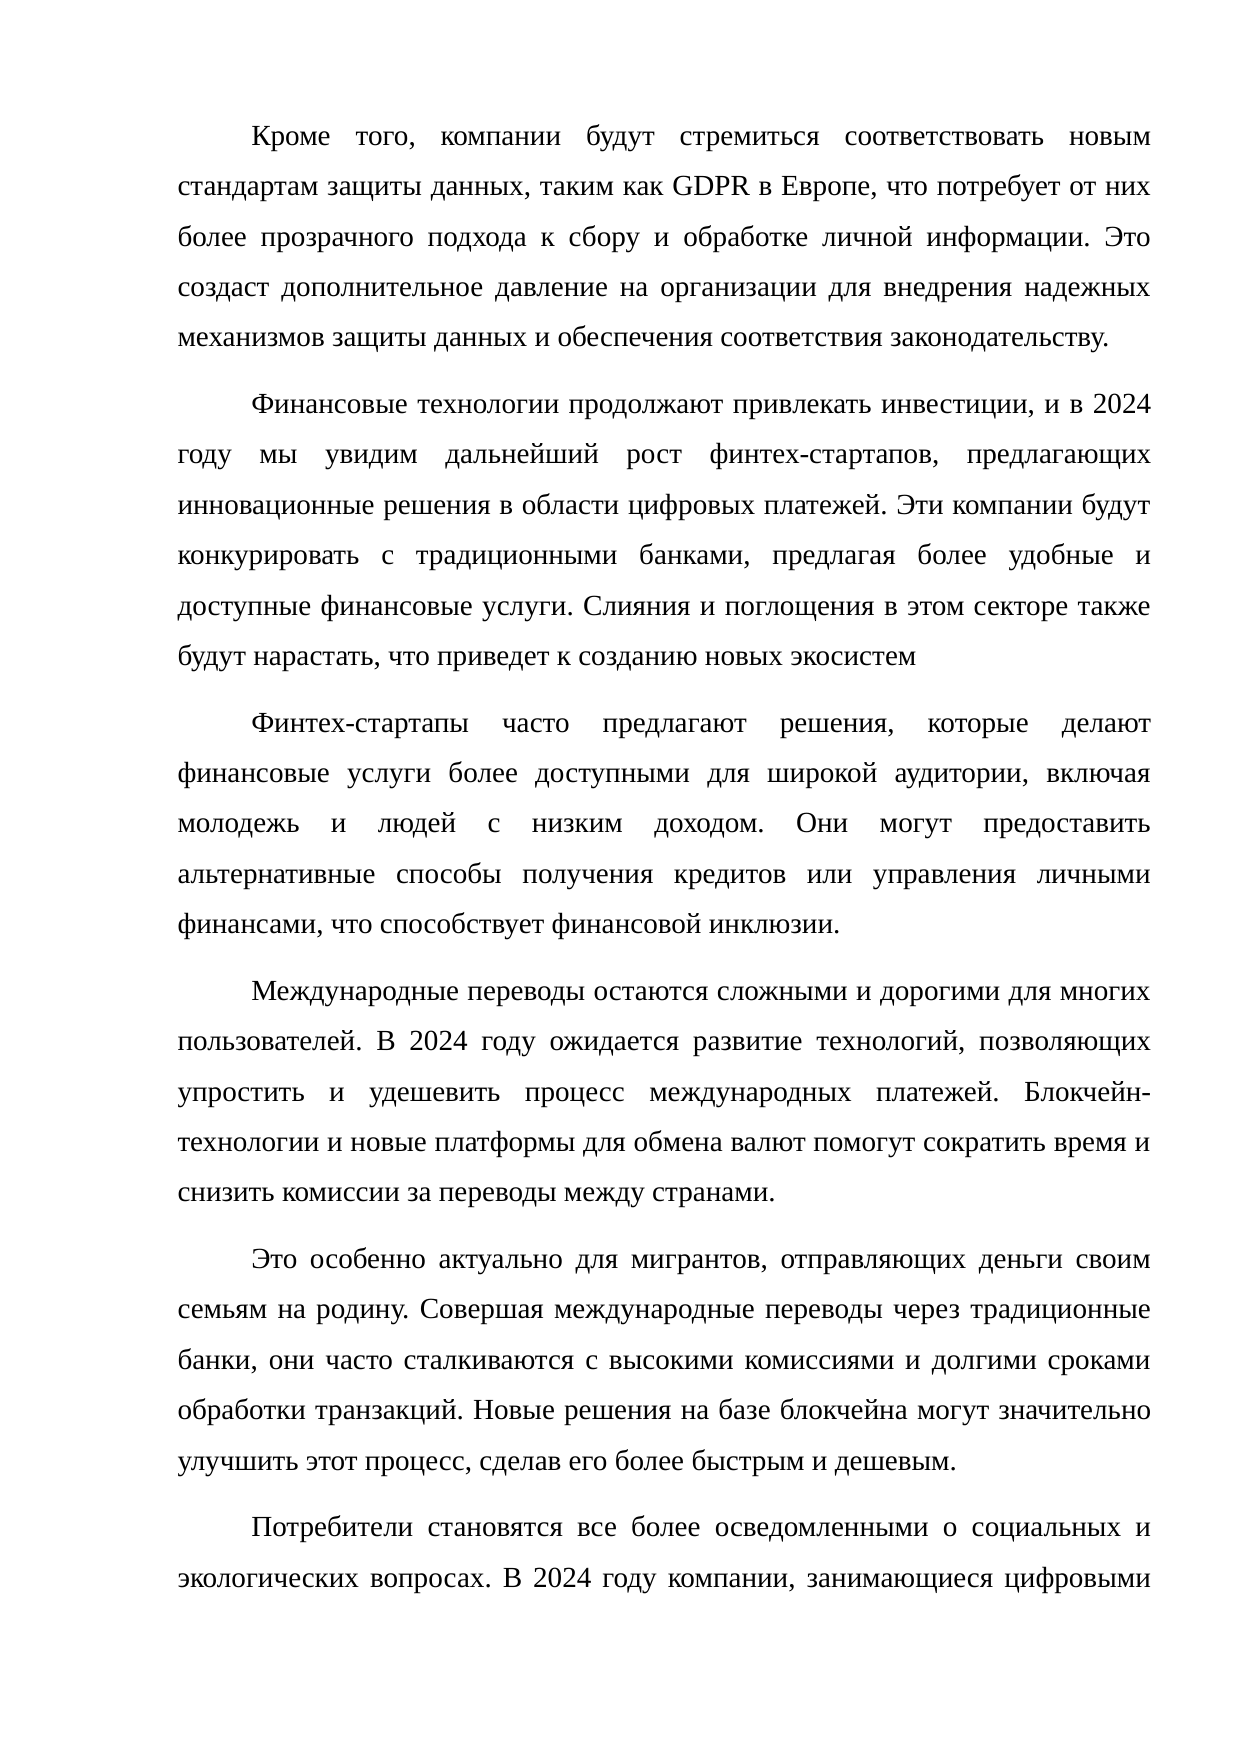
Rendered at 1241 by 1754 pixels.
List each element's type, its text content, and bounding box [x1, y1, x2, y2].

text Кроме того, компании будут стремиться соответствовать новым стандартам защиты данных, таким как GDPR в Европе, что потребует от них более прозрачного подхода к сбору и обработке личной информации. Это создаст дополнительное давление на организации для внедрения надежных механизмов защиты данных и обеспечения соответствия законодательству. [177, 118, 1152, 353]
text Финансовые технологии продолжают привлекать инвестиции, и в 2024 году мы увидим дальнейший рост финтех-стартапов, предлагающих инновационные решения в области цифровых платежей. Эти компании будут конкурировать с традиционными банками, предлагая более удобные и доступные финансовые услуги. Слияния и поглощения в этом секторе также будут нарастать, что приведет к созданию новых экосистем [177, 386, 1152, 671]
text Международные переводы остаются сложными и дорогими для многих пользователей. В 2024 году ожидается развитие технологий, позволяющих упростить и удешевить процесс международных платежей. Блокчейн-технологии и новые платформы для обмена валют помогут сократить время и снизить комиссии за переводы между странами. [177, 973, 1152, 1208]
text Финтех-стартапы часто предлагают решения, которые делают финансовые услуги более доступными для широкой аудитории, включая молодежь и людей с низким доходом. Они могут предоставить альтернативные способы получения кредитов или управления личными финансами, что способствует финансовой инклюзии. [177, 705, 1152, 940]
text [177, 1509, 1152, 1593]
text Это особенно актуально для мигрантов, отправляющих деньги своим семьям на родину. Совершая международные переводы через традиционные банки, они часто сталкиваются с высокими комиссиями и долгими сроками обработки транзакций. Новые решения на базе блокчейна могут значительно улучшить этот процесс, сделав его более быстрым и дешевым. [177, 1241, 1152, 1476]
